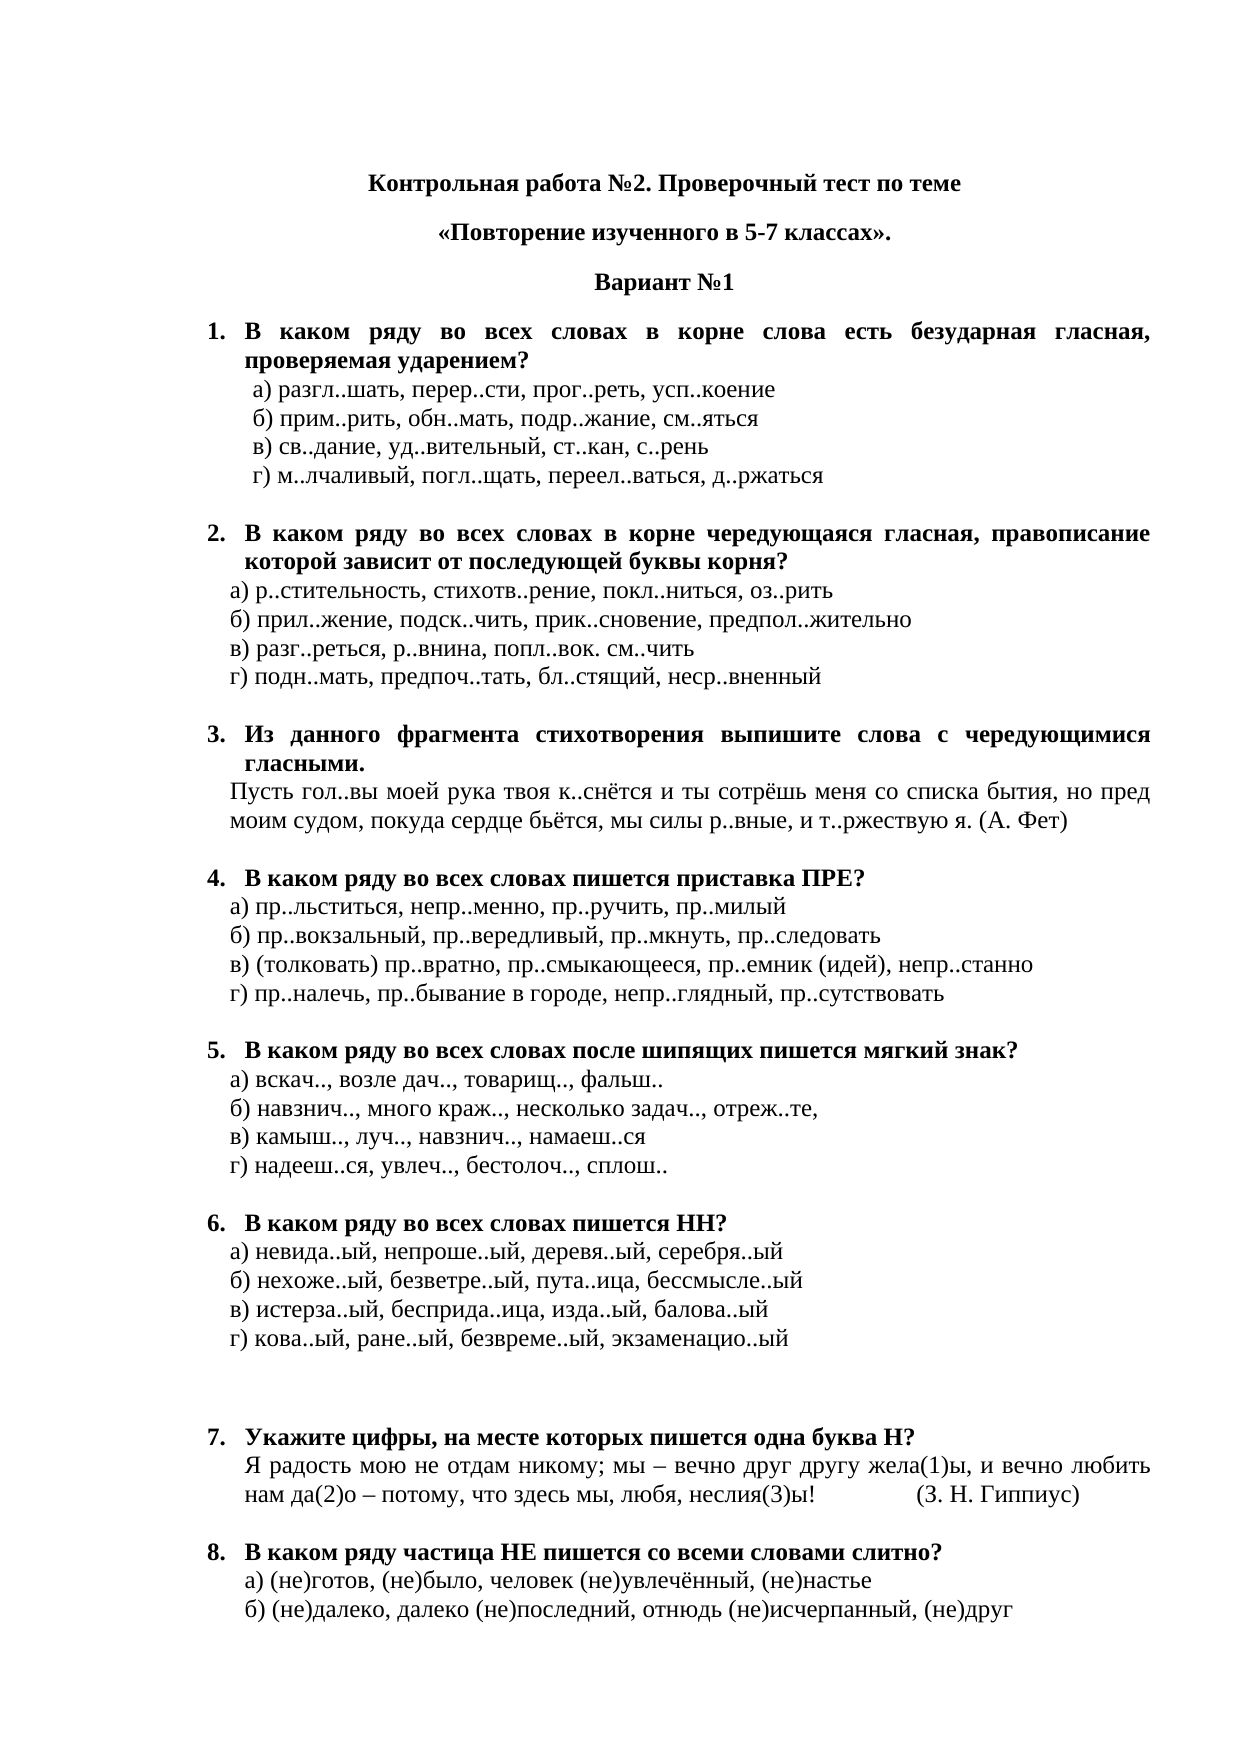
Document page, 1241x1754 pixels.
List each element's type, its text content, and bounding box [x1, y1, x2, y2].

list В каком ряду во всех словах пишется НН? [207, 1208, 1152, 1236]
list Пусть гол..вы моей рука твоя к..снётся и ты сотрёшь меня со списка бытия, но пред моим судом, покуда сердце бьётся, мы силы р..вные, и т..ржествую я. (А. Фет) [229, 776, 1152, 834]
list в) камыш.., луч.., навзнич.., намаеш..ся [229, 1121, 1152, 1150]
list В каком ряду частица НЕ пишется со всеми словами слитно? [207, 1537, 1152, 1566]
list В каком ряду во всех словах после шипящих пишется мягкий знак? [207, 1035, 1152, 1064]
list а) р..стительность, стихотв..рение, покл..ниться, оз..рить [229, 575, 1152, 604]
text Контрольная работа №2. Проверочный тест по теме [177, 168, 1152, 196]
list г) подн..мать, предпоч..тать, бл..стящий, неср..вненный [229, 661, 1152, 690]
list в) св..дание, уд..вительный, ст..кан, с..рень [252, 431, 1152, 460]
list г) надееш..ся, увлеч.., бестолоч.., сплош.. [229, 1150, 1152, 1179]
list а) (не)готов, (не)было, человек (не)увлечённый, (не)настье [244, 1566, 1152, 1594]
list б) прим..рить, обн..мать, подр..жание, см..яться [252, 403, 1152, 431]
list б) (не)далеко, далеко (не)последний, отнюдь (не)исчерпанный, (не)друг [244, 1594, 1152, 1623]
list б) нехоже..ый, безветре..ый, пута..ица, бессмысле..ый [229, 1265, 1152, 1294]
list г) м..лчаливый, погл..щать, переел..ваться, д..ржаться [252, 460, 1152, 489]
list б) навзнич.., много краж.., несколько задач.., отреж..те, [229, 1093, 1152, 1121]
list В каком ряду во всех словах в корне слова есть безударная гласная, проверяемая ударением? [207, 316, 1152, 374]
list б) пр..вокзальный, пр..вередливый, пр..мкнуть, пр..следовать [229, 920, 1152, 949]
list В каком ряду во всех словах в корне чередующаяся гласная, правописание которой зависит от последующей буквы корня? [207, 518, 1152, 575]
list а) невида..ый, непроше..ый, деревя..ый, серебря..ый [229, 1236, 1152, 1265]
list б) прил..жение, подск..чить, прик..сновение, предпол..жительно [229, 604, 1152, 633]
list г) пр..налечь, пр..бывание в городе, непр..глядный, пр..сутствовать [229, 978, 1152, 1006]
list г) кова..ый, ране..ый, безвреме..ый, экзаменацио..ый [229, 1323, 1152, 1351]
list а) пр..льститься, непр..менно, пр..ручить, пр..милый [229, 891, 1152, 920]
list а) вскач.., возле дач.., товарищ.., фальш.. [229, 1064, 1152, 1093]
list Из данного фрагмента стихотворения выпишите слова с чередующимися гласными. [207, 719, 1152, 776]
text «Повторение изученного в 5-7 классах». [177, 217, 1152, 246]
list в) истерза..ый, бесприда..ица, изда..ый, балова..ый [229, 1294, 1152, 1323]
list Укажите цифры, на месте которых пишется одна буква Н? [207, 1422, 1152, 1451]
list в) (толковать) пр..вратно, пр..смыкающееся, пр..емник (идей), непр..станно [229, 949, 1152, 978]
list Я радость мою не отдам никому; мы – вечно друг другу жела(1)ы, и вечно любить нам да(2)о – потому, что здесь мы, любя, неслия(3)ы! (З. Н. Гиппиус) [244, 1451, 1152, 1508]
text Вариант №1 [177, 267, 1152, 296]
list а) разгл..шать, перер..сти, прог..реть, усп..коение [252, 374, 1152, 403]
list в) разг..реться, р..внина, попл..вок. см..чить [229, 633, 1152, 661]
list В каком ряду во всех словах пишется приставка ПРЕ? [207, 863, 1152, 891]
